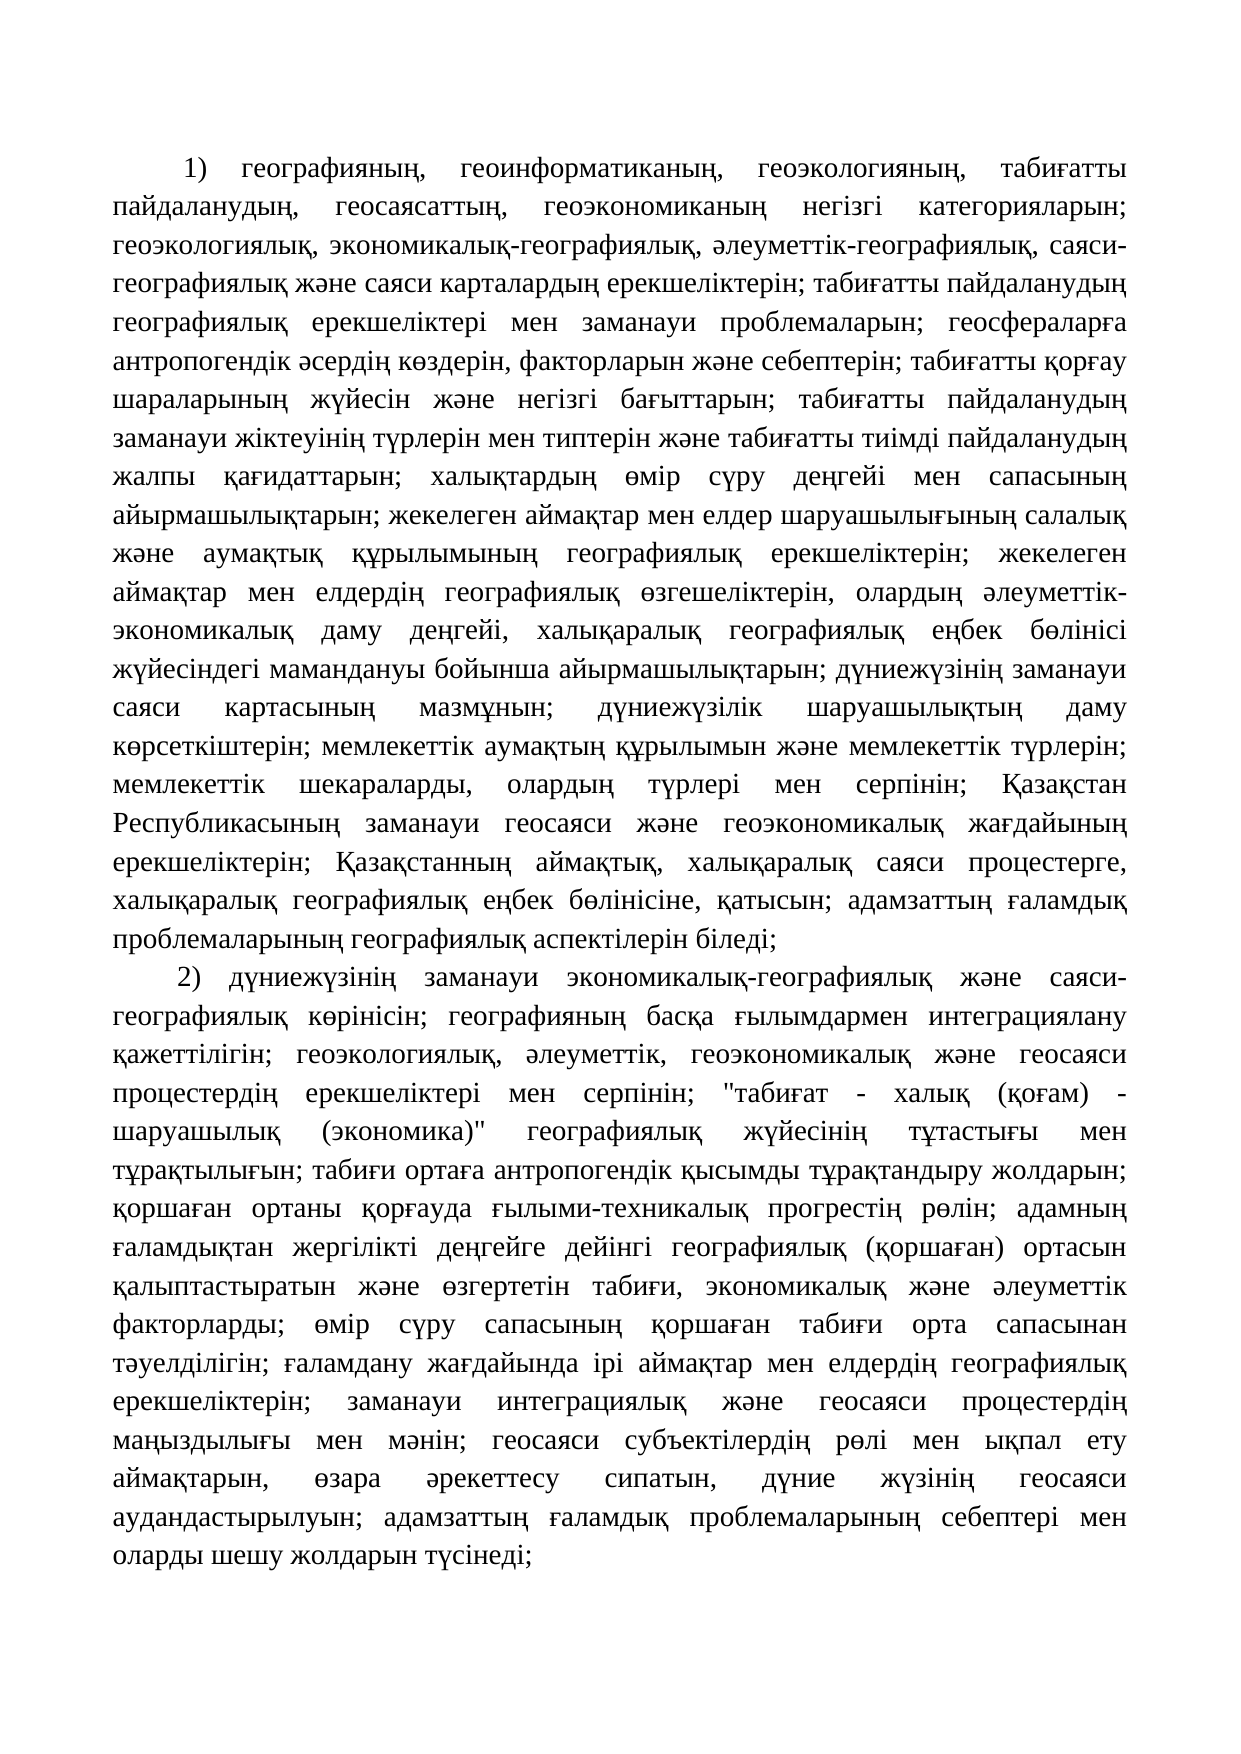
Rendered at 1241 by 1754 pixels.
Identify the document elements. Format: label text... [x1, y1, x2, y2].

text 1) географияның, геоинформатиканың, геоэкологияның, табиғатты пайдаланудың, геосаясаттың, геоэкономиканың негізгі категорияларын; геоэкологиялық, экономикалық-географиялық, әлеуметтік-географиялық, саяси-географиялық және саяси карталардың ерекшеліктерін; табиғатты пайдаланудың географиялық ерекшеліктері мен заманауи проблемаларын; геосфераларға антропогендік әсердің көздерін, факторларын және себептерін; табиғатты қорғау шараларының жүйесін және негізгі бағыттарын; табиғатты пайдаланудың заманауи жіктеуінің түрлерін мен типтерін және табиғатты тиімді пайдаланудың жалпы қағидаттарын; халықтардың өмір сүру деңгейі мен сапасының айырмашылықтарын; жекелеген аймақтар мен елдер шаруашылығының салалық және аумақтық құрылымының географиялық ерекшеліктерін; жекелеген аймақтар мен елдердің географиялық өзгешеліктерін, олардың әлеуметтік-экономикалық даму деңгейі, халықаралық географиялық еңбек бөлінісі жүйесіндегі мамандануы бойынша айырмашылықтарын; дүниежүзінің заманауи саяси картасының мазмұнын; дүниежүзілік шаруашылықтың даму көрсеткіштерін; мемлекеттік аумақтың құрылымын және мемлекеттік түрлерін; мемлекеттік шекараларды, олардың түрлері мен серпінін; Қазақстан Республикасының заманауи геосаяси және геоэкономикалық жағдайының ерекшеліктерін; Қазақстанның аймақтық, халықаралық саяси процестерге, халықаралық географиялық еңбек бөлінісіне, қатысын; адамзаттың ғаламдық проблемаларының географиялық аспектілерін біледі; [112, 150, 1128, 954]
text 2) дүниежүзінің заманауи экономикалық-географиялық және саяси-географиялық көрінісін; географияның басқа ғылымдармен интеграциялану қажеттілігін; геоэкологиялық, әлеуметтік, геоэкономикалық және геосаяси процестердің ерекшеліктері мен серпінін; "табиғат - халық (қоғам) - шаруашылық (экономика)" географиялық жүйесінің тұтастығы мен тұрақтылығын; табиғи ортаға антропогендік қысымды тұрақтандыру жолдарын; қоршаған ортаны қорғауда ғылыми-техникалық прогрестің рөлін; адамның ғаламдықтан жергілікті деңгейге дейінгі географиялық (қоршаған) ортасын қалыптастыратын және өзгертетін табиғи, экономикалық және әлеуметтік факторларды; өмір сүру сапасының қоршаған табиғи орта сапасынан тәуелділігін; ғаламдану жағдайында ірі аймақтар мен елдердің географиялық ерекшеліктерін; заманауи интеграциялық және геосаяси процестердің маңыздылығы мен мәнін; геосаяси субъектілердің рөлі мен ықпал ету аймақтарын, өзара әрекеттесу сипатын, дүние жүзінің геосаяси аудандастырылуын; адамзаттың ғаламдық проблемаларының себептері мен оларды шешу жолдарын түсінеді; [112, 959, 1128, 1571]
